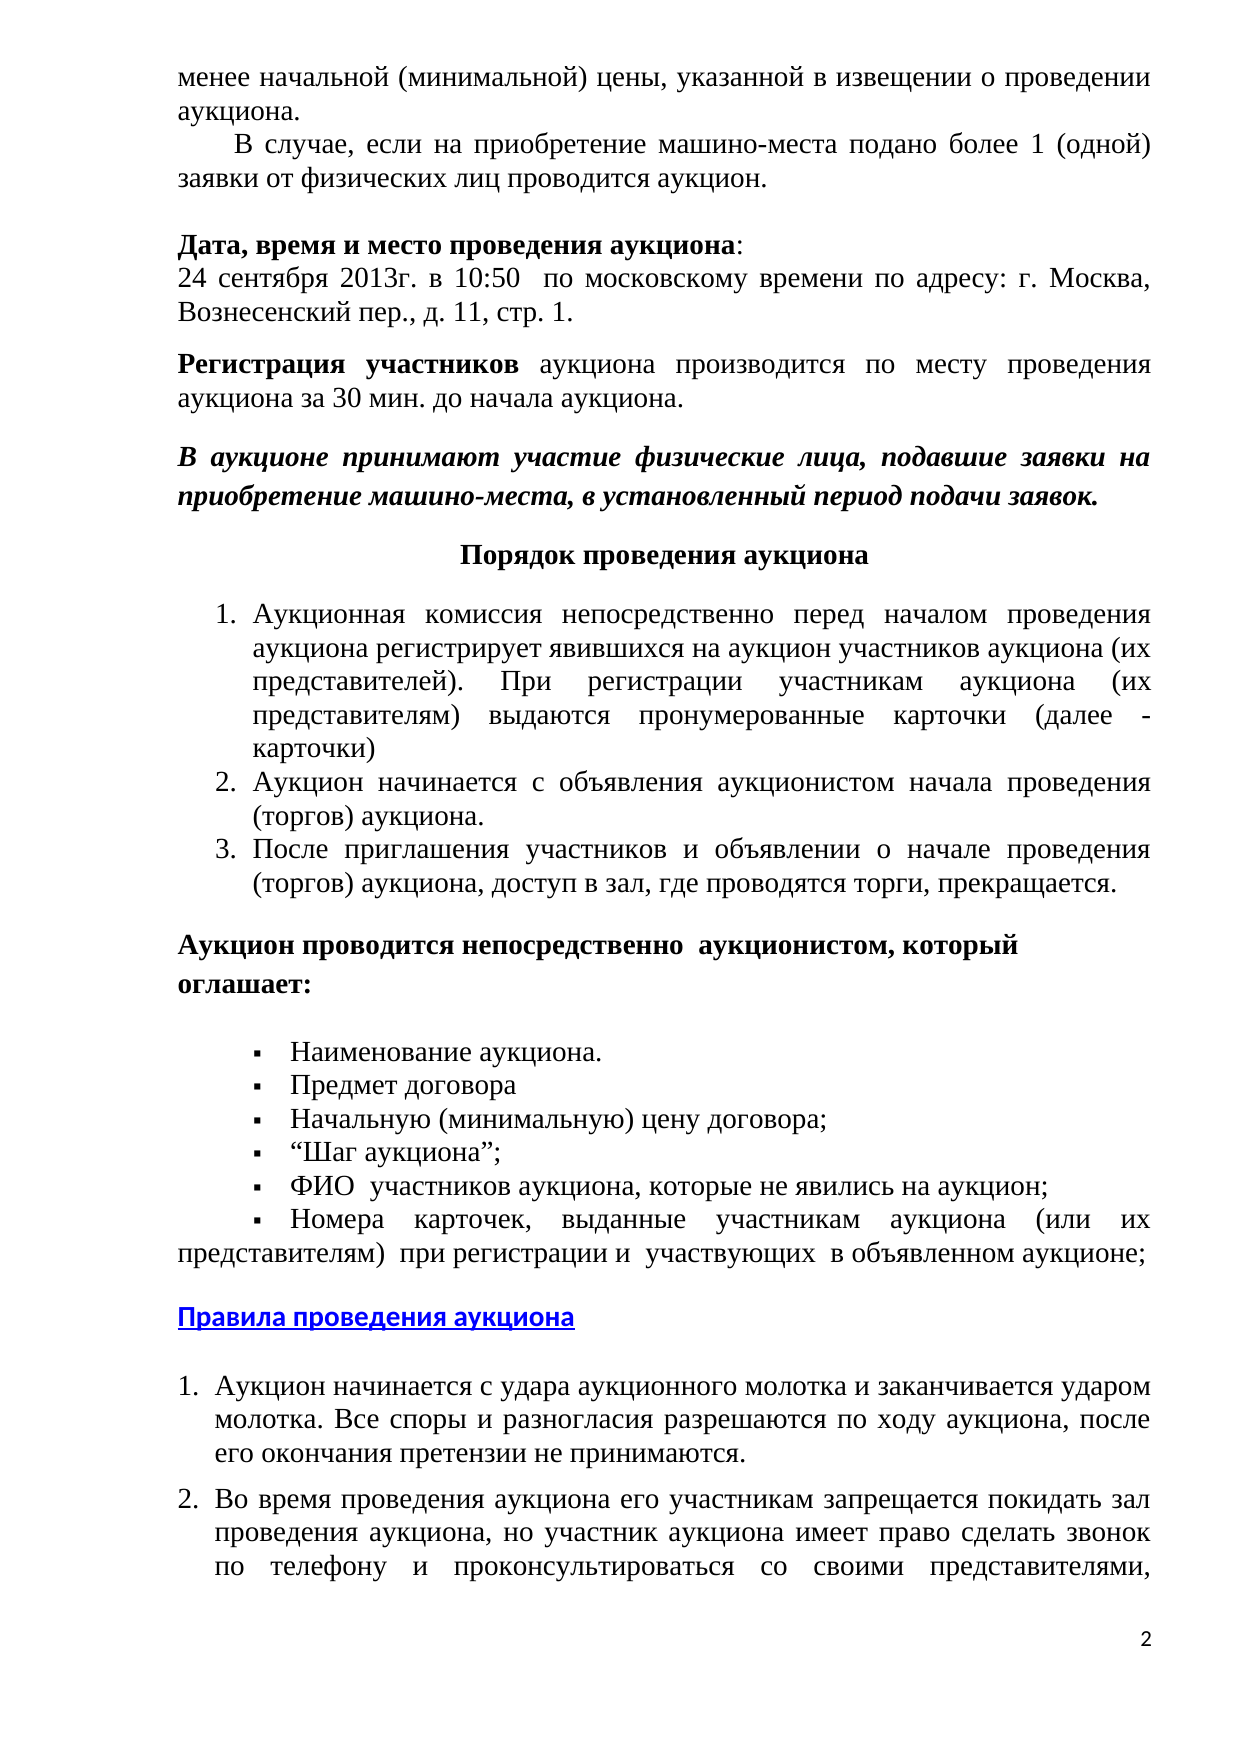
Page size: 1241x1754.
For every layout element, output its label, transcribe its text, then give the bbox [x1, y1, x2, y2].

list Начальную (минимальную) цену договора; [177, 1101, 1152, 1134]
text Регистрация участников аукциона производится по месту проведения аукциона за 30 мин. до начала аукциона. [177, 347, 1152, 414]
text Порядок проведения аукциона [177, 537, 1152, 571]
text Аукцион проводится непосредственно аукционистом, который оглашает: [177, 927, 1152, 999]
list “Шаг аукциона”; [177, 1134, 1152, 1168]
text 24 сентября 2013г. в 10:50 по московскому времени по адресу: г. Москва, Вознесенский пер., д. 11, стр. 1. [177, 260, 1152, 327]
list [177, 1481, 1152, 1582]
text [177, 59, 1152, 126]
list Аукцион начинается с удара аукционного молотка и заканчивается ударом молотка. Все споры и разногласия разрешаются по ходу аукциона, после его окончания претензии не принимаются. [177, 1368, 1152, 1468]
list Аукцион начинается с объявления аукционистом начала проведения (торгов) аукциона. [215, 764, 1152, 831]
text В аукционе принимают участие физические лица, подавшие заявки на приобретение машино-места, в установленный период подачи заявок. [177, 439, 1152, 511]
text Правила проведения аукциона [177, 1298, 1152, 1333]
list Номера карточек, выданные участникам аукциона (или их представителям) при регистрации и участвующих в объявленном аукционе; [177, 1201, 1152, 1268]
text В случае, если на приобретение машино-места подано более 1 (одной) заявки от физических лиц проводится аукцион. [177, 126, 1152, 193]
text Дата, время и место проведения аукциона: [177, 227, 1152, 260]
list Предмет договора [177, 1067, 1152, 1101]
list После приглашения участников и объявлении о начале проведения (торгов) аукциона, доступ в зал, где проводятся торги, прекращается. [215, 831, 1152, 898]
list Наименование аукциона. [177, 1034, 1152, 1067]
list ФИО участников аукциона, которые не явились на аукцион; [177, 1168, 1152, 1201]
list Аукционная комиссия непосредственно перед началом проведения аукциона регистрирует явившихся на аукцион участников аукциона (их представителей). При регистрации участникам аукциона (их представителям) выдаются пронумерованные карточки (далее - карточки) [215, 596, 1152, 764]
